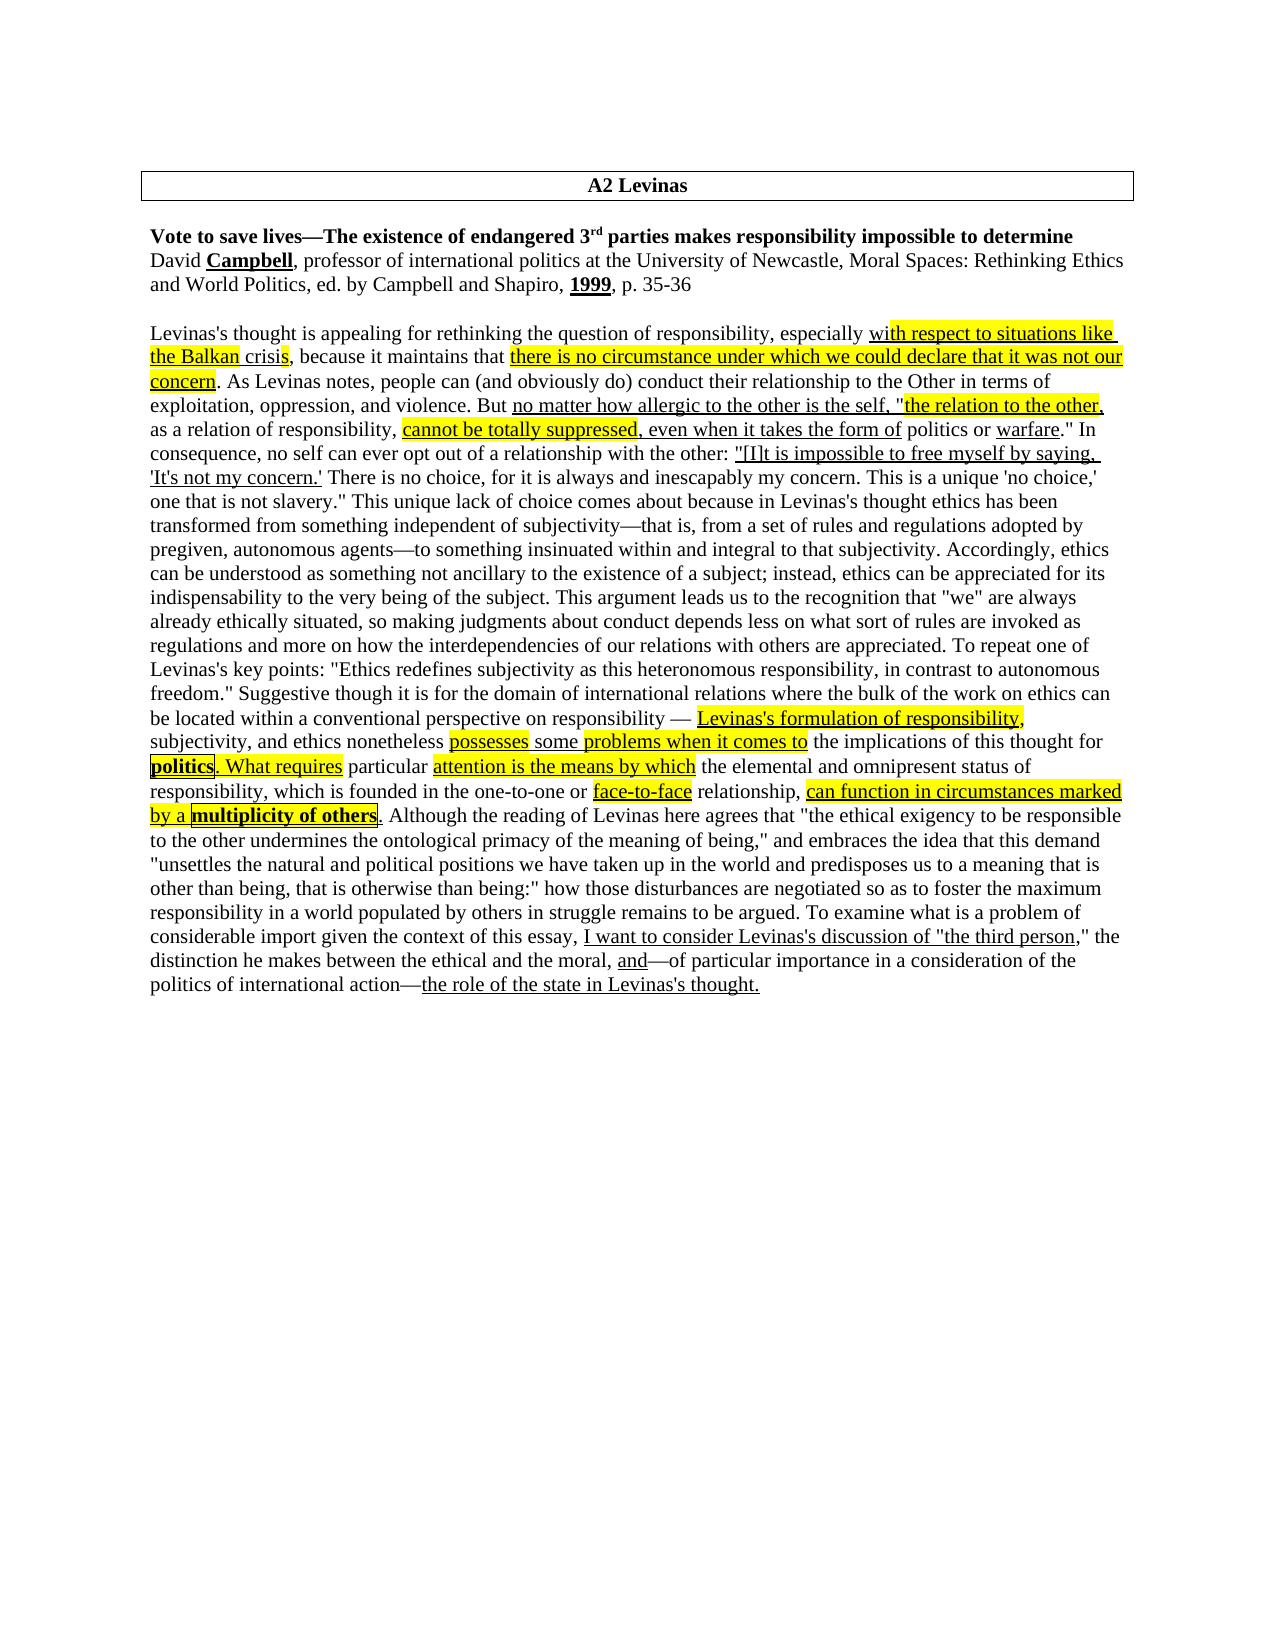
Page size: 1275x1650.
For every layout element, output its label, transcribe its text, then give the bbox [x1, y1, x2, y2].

text David Campbell, professor of international politics at the University of Newcastle, Moral Spaces: Rethinking Ethics and World Politics, ed. by Campbell and Shapiro, 1999, p. 35-36 [150, 248, 1125, 296]
subtitle A2 Levinas [142, 172, 1133, 200]
text Levinas's thought is appealing for rethinking the question of responsibility, especially with respect to situations like the Balkan crisis, because it maintains that there is no circumstance under which we could declare that it was not our concern. As Levinas notes, people can (and obviously do) conduct their relationship to the Other in terms of exploitation, oppression, and violence. But no matter how allergic to the other is the self, "the relation to the other, as a relation of responsibility, cannot be totally suppressed, even when it takes the form of politics or warfare." In consequence, no self can ever opt out of a relationship with the other: "[I]t is impossible to free myself by saying, 'It's not my concern.' There is no choice, for it is always and inescapably my concern. This is a unique 'no choice,' one that is not slavery." This unique lack of choice comes about because in Levinas's thought ethics has been transformed from something independent of subjectivity—that is, from a set of rules and regulations adopted by pregiven, autonomous agents—to something insinuated within and integral to that subjectivity. Accordingly, ethics can be understood as something not ancillary to the existence of a subject; instead, ethics can be appreciated for its indispensability to the very being of the subject. This argument leads us to the recognition that "we" are always already ethically situated, so making judgments about conduct depends less on what sort of rules are invoked as regulations and more on how the interdependencies of our relations with others are appreciated. To repeat one of Levinas's key points: "Ethics redefines subjectivity as this heteronomous responsibility, in contrast to autonomous freedom." Suggestive though it is for the domain of international relations where the bulk of the work on ethics can be located within a conventional perspective on responsibility — Levinas's formulation of responsibility, subjectivity, and ethics nonetheless possesses some problems when it comes to the implications of this thought for politics. What requires particular attention is the means by which the elemental and omnipresent status of responsibility, which is founded in the one-to-one or face-to-face relationship, can function in circumstances marked by a multiplicity of others. Although the reading of Levinas here agrees that "the ethical exigency to be responsible to the other undermines the ontological primacy of the meaning of being," and embraces the idea that this demand "unsettles the natural and political positions we have taken up in the world and predisposes us to a meaning that is other than being, that is otherwise than being:" how those disturbances are negotiated so as to foster the maximum responsibility in a world populated by others in struggle remains to be argued. To examine what is a problem of considerable import given the context of this essay, I want to consider Levinas's discussion of "the third person," the distinction he makes between the ethical and the moral, and—of particular importance in a consideration of the politics of international action—the role of the state in Levinas's thought. [150, 320, 1125, 996]
text Vote to save lives—The existence of endangered 3rd parties makes responsibility impossible to determine [150, 224, 1125, 248]
